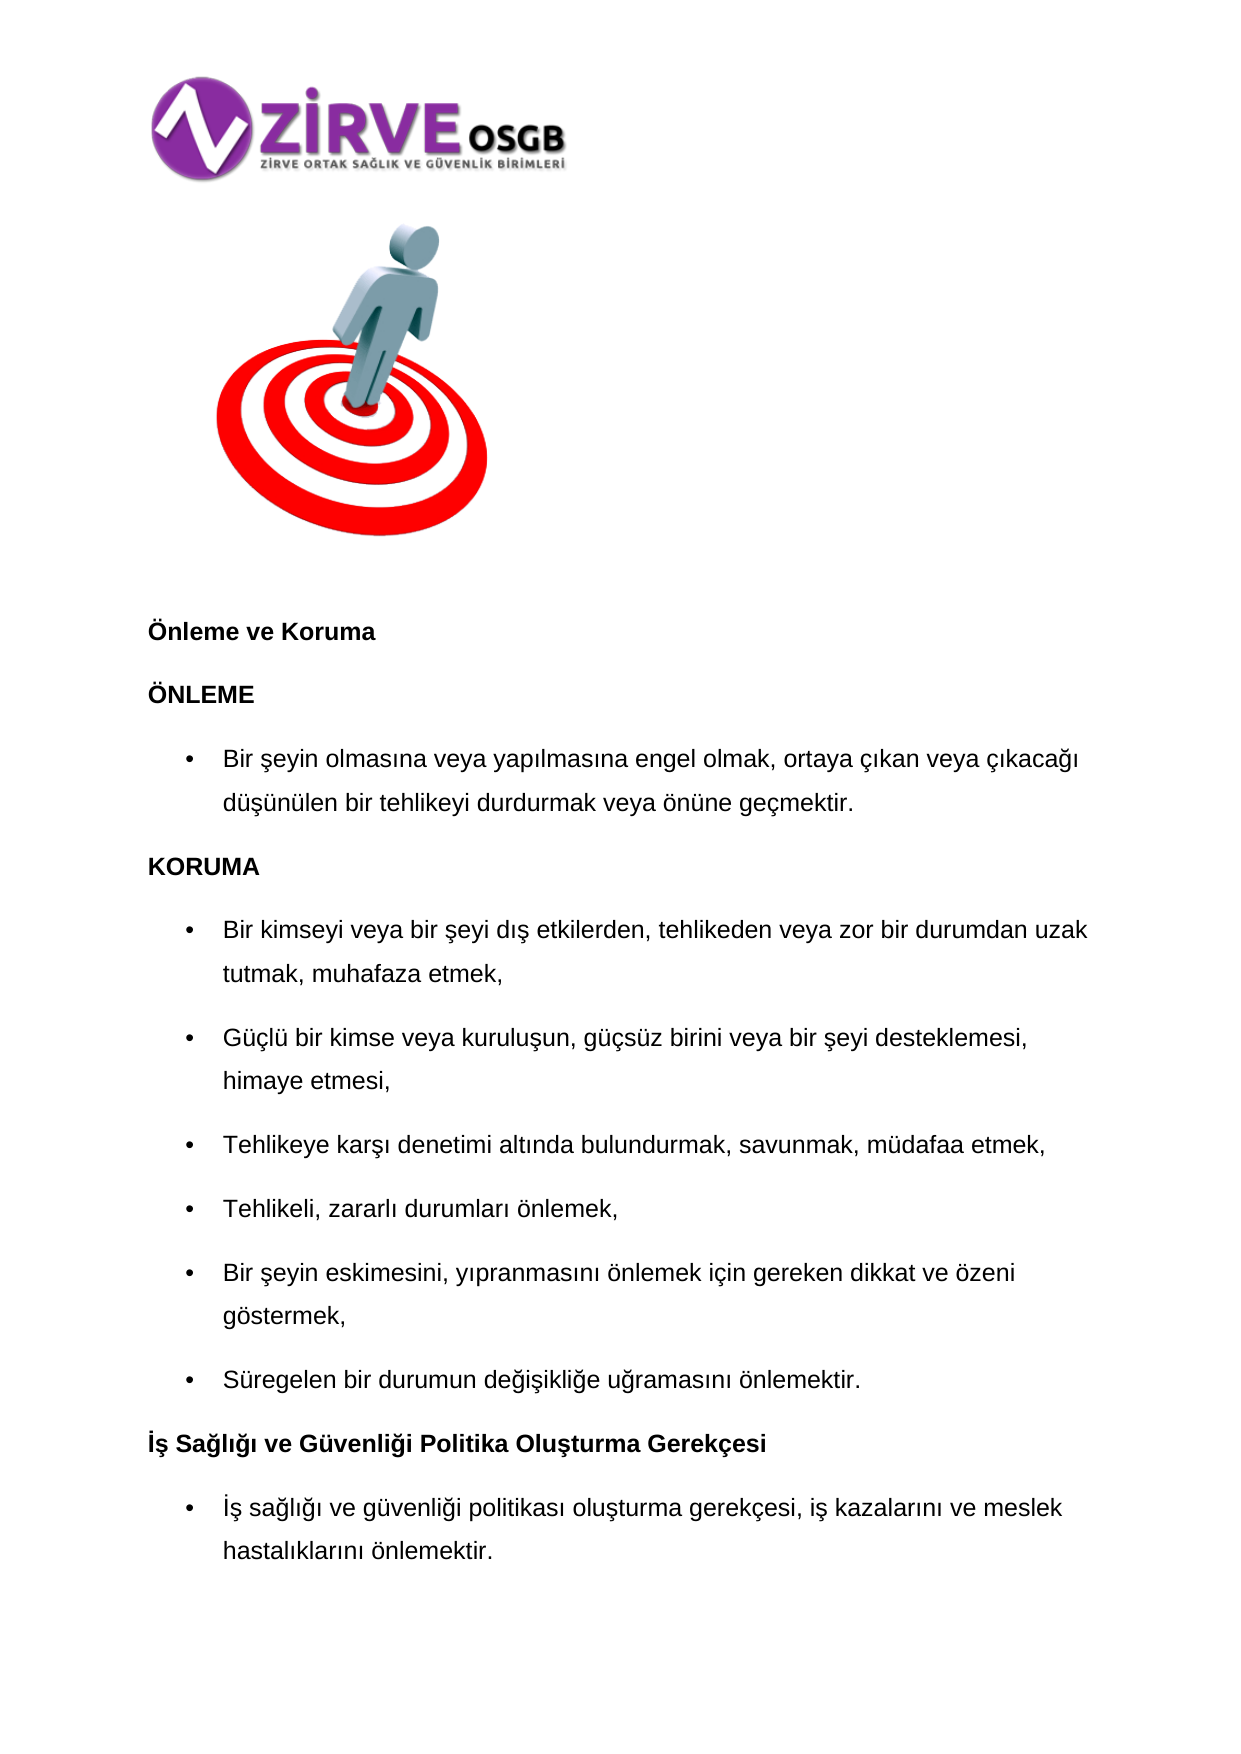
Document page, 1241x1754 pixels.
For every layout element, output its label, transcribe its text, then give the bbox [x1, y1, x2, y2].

list Tehlikeli, zararlı durumları önlemek, [185, 1193, 1093, 1222]
list Güçlü bir kimse veya kuruluşun, güçsüz birini veya bir şeyi desteklemesi, himaye etmesi, [185, 1022, 1093, 1094]
picture [147, 73, 569, 582]
list İş sağlığı ve güvenliği politikası oluşturma gerekçesi, iş kazalarını ve meslek hastalıklarını önlemektir. [185, 1492, 1093, 1564]
text İş Sağlığı ve Güvenliği Politika Oluşturma Gerekçesi [148, 1428, 1093, 1457]
list Bir şeyin eskimesini, yıpranmasını önlemek için gereken dikkat ve özeni göstermek, [185, 1257, 1093, 1329]
list Tehlikeye karşı denetimi altında bulundurmak, savunmak, müdafaa etmek, [185, 1129, 1093, 1158]
list Bir kimseyi veya bir şeyi dış etkilerden, tehlikeden veya zor bir durumdan uzak tutmak, muhafaza etmek, [185, 915, 1093, 987]
list Süregelen bir durumun değişikliğe uğramasını önlemektir. [185, 1364, 1093, 1393]
text ÖNLEME [148, 680, 1093, 709]
list Bir şeyin olmasına veya yapılmasına engel olmak, ortaya çıkan veya çıkacağı düşünülen bir tehlikeyi durdurmak veya önüne geçmektir. [185, 744, 1093, 816]
text Önleme ve Koruma [148, 616, 1093, 645]
text KORUMA [148, 851, 1093, 880]
